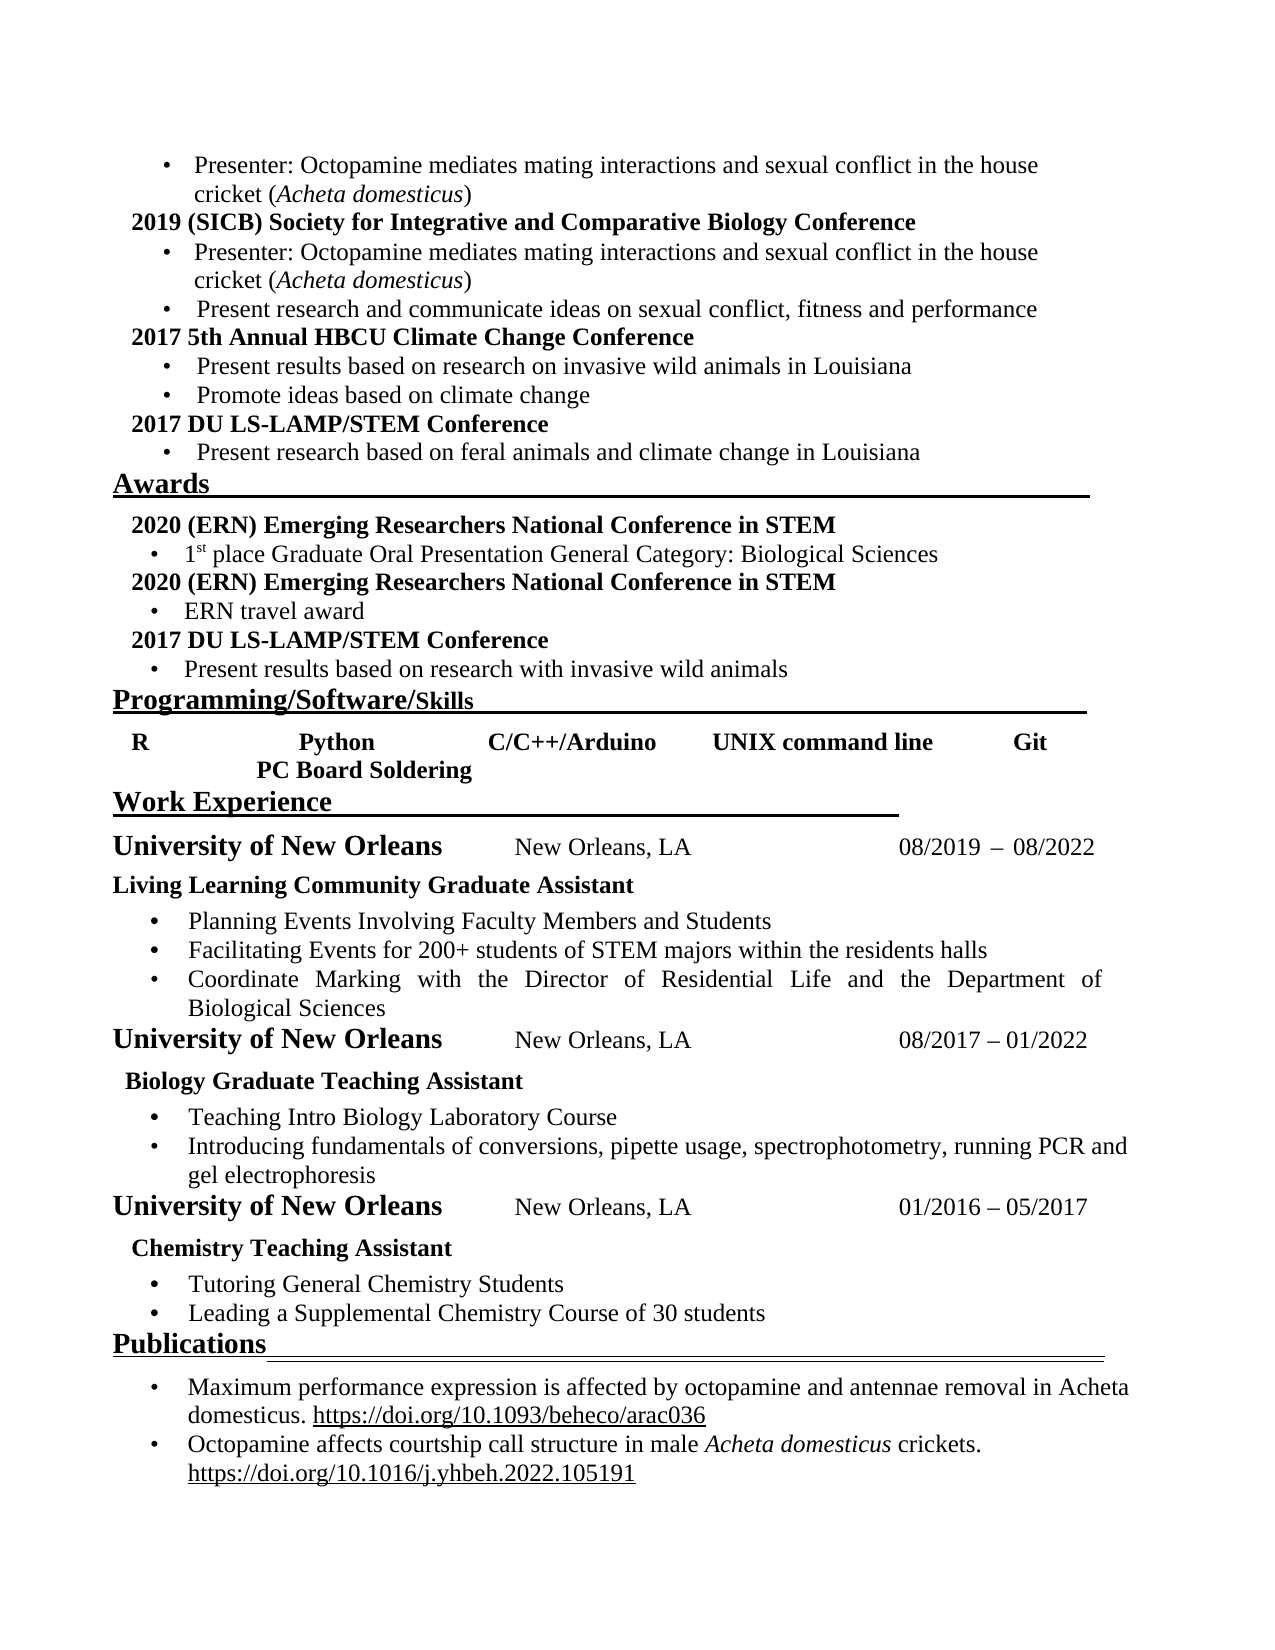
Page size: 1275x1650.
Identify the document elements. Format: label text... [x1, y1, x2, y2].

text University of New Orleans New Orleans, LA 01/2016 – 05/2017 [112, 1189, 1142, 1222]
subtitle Biology Graduate Teaching Assistant [125, 1066, 1142, 1094]
list Facilitating Events for 200+ students of STEM majors within the residents halls [150, 936, 1142, 964]
text University of New Orleans New Orleans, LA 08/2017 – 01/2022 [112, 1022, 1142, 1055]
subtitle 2017 DU LS-LAMP/STEM Conference [131, 625, 1142, 654]
text Programming/Software/Skills [112, 683, 1142, 716]
list Tutoring General Chemistry Students [150, 1270, 1142, 1299]
list Leading a Supplemental Chemistry Course of 30 students [150, 1299, 1142, 1327]
list Planning Events Involving Faculty Members and Students [150, 907, 1142, 935]
subtitle R Python C/C++/Arduino UNIX command line Git PC Board Soldering [131, 727, 1047, 784]
list Octopamine affects courtship call structure in male Acheta domesticus crickets. https://doi.org/10.1016/j.yhbeh.2022.105191 [150, 1429, 982, 1487]
subtitle 2020 (ERN) Emerging Researchers National Conference in STEM [131, 511, 1142, 539]
list Presenter: Octopamine mediates mating interactions and sexual conflict in the house cricket (Acheta domesticus) [162, 237, 1040, 294]
list Introducing fundamentals of conversions, pipette usage, spectrophotometry, running PCR and gel electrophoresis [150, 1131, 1128, 1189]
list 1st place Graduate Oral Presentation General Category: Biological Sciences [150, 539, 1142, 568]
list Coordinate Marking with the Director of Residential Life and the Department of Biological Sciences [150, 964, 1102, 1022]
list Promote ideas based on climate change [162, 380, 1142, 409]
subtitle 2020 (ERN) Emerging Researchers National Conference in STEM [131, 568, 1142, 597]
list Maximum performance expression is affected by octopamine and antennae removal in Acheta domesticus. https://doi.org/10.1093/beheco/arac036 [150, 1372, 1130, 1429]
list Present results based on research with invasive wild animals [150, 654, 1142, 683]
list Teaching Intro Biology Laboratory Course [150, 1103, 1142, 1131]
subtitle Chemistry Teaching Assistant [131, 1233, 1142, 1262]
subtitle 2017 DU LS-LAMP/STEM Conference [131, 409, 1142, 438]
list Present results based on research on invasive wild animals in Louisiana [162, 351, 1142, 380]
list ERN travel award [150, 597, 1142, 625]
subtitle 2019 (SICB) Society for Integrative and Comparative Biology Conference [131, 208, 1142, 236]
list Present research and communicate ideas on sexual conflict, fitness and performance [162, 294, 1142, 323]
text Work Experience University of New Orleans New Orleans, LA 08/2019 – 08/2022 Living Learning Community Graduate Assistant [112, 784, 1095, 899]
subtitle 2017 5th Annual HBCU Climate Change Conference [131, 323, 1142, 351]
list Presenter: Octopamine mediates mating interactions and sexual conflict in the house cricket (Acheta domesticus) [162, 150, 1040, 208]
list Present research based on feral animals and climate change in Louisiana [162, 438, 1142, 466]
subtitle Awards [112, 466, 1142, 500]
subtitle Publications [112, 1327, 1142, 1361]
